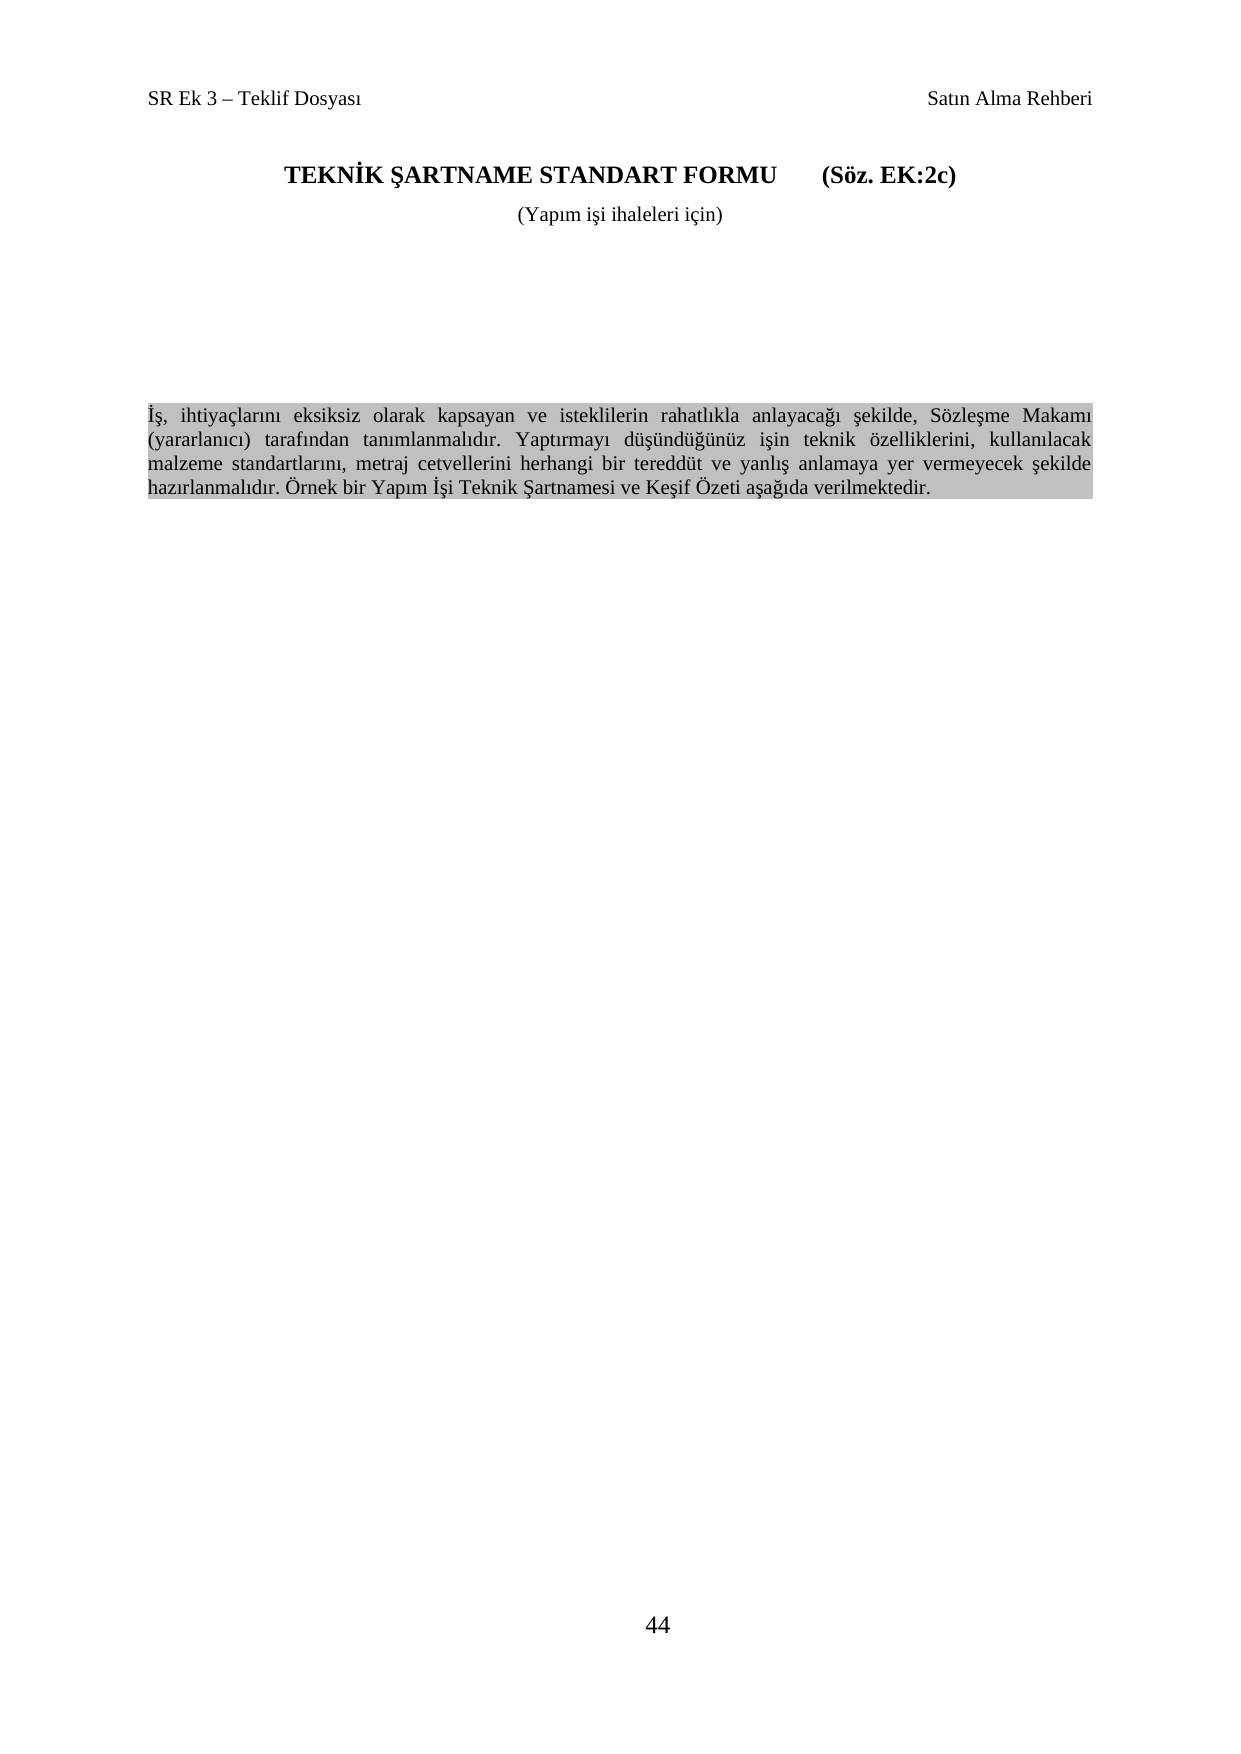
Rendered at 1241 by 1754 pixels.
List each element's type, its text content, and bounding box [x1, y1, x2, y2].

text İş, ihtiyaçlarını eksiksiz olarak kapsayan ve isteklilerin rahatlıkla anlayacağı şekilde, Sözleşme Makamı (yararlanıcı) tarafından tanımlanmalıdır. Yaptırmayı düşündüğünüz işin teknik özelliklerini, kullanılacak malzeme standartlarını, metraj cetvellerini herhangi bir tereddüt ve yanlış anlamaya yer vermeyecek şekilde hazırlanmalıdır. Örnek bir Yapım İşi Teknik Şartnamesi ve Keşif Özeti aşağıda verilmektedir. [148, 403, 1093, 499]
text TEKNİK ŞARTNAME STANDART FORMU (Söz. EK:2c) [148, 160, 1093, 189]
text (Yapım işi ihaleleri için) [148, 201, 1093, 226]
